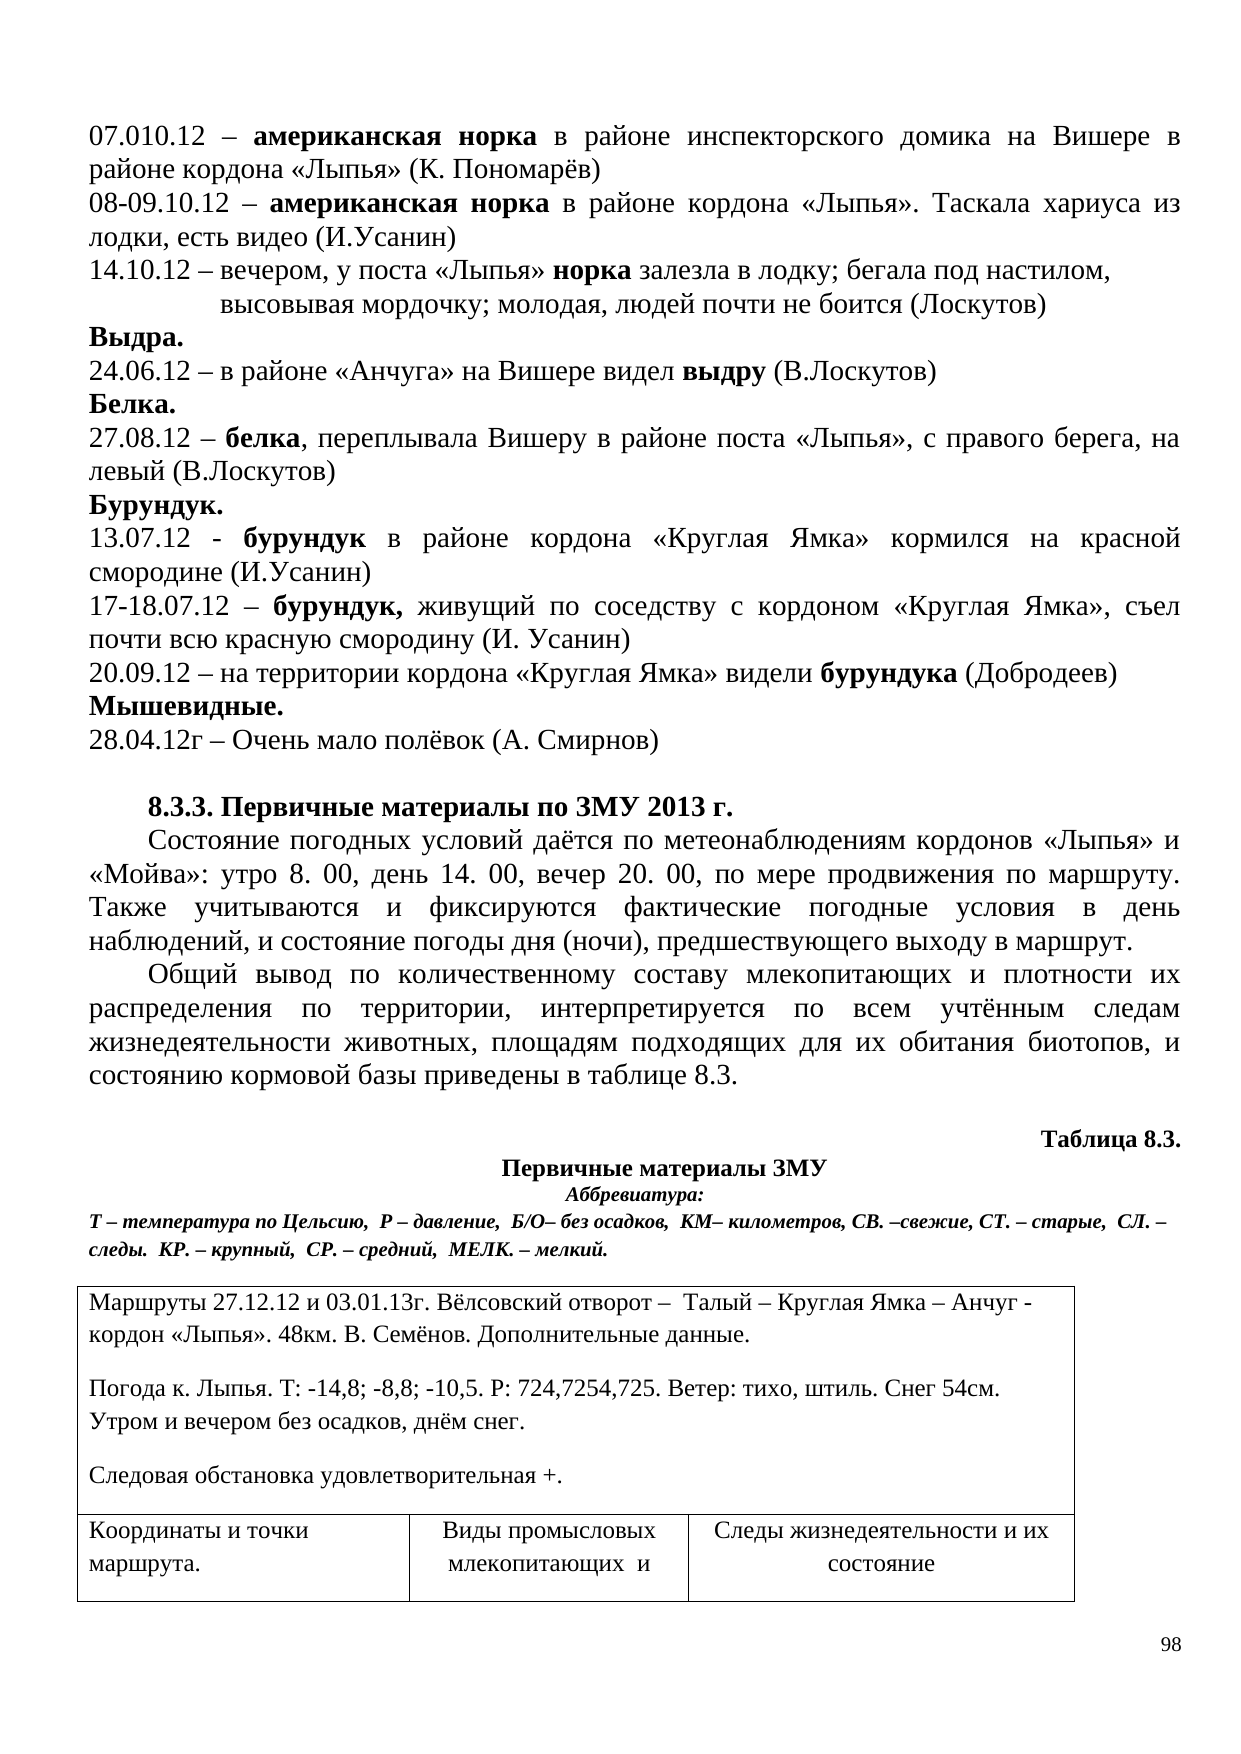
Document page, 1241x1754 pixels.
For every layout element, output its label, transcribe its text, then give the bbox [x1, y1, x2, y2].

text Аббревиатура: [89, 1182, 1181, 1206]
text Таблица 8.3. [89, 1124, 1181, 1153]
text 20.09.12 – на территории кордона «Круглая Ямка» видели бурундука (Добродеев) [89, 655, 1181, 688]
text Первичные материалы ЗМУ [89, 1153, 1181, 1182]
text Бурундук. [89, 487, 1181, 521]
text Белка. [89, 386, 1181, 420]
text Общий вывод по количественному составу млекопитающих и плотности их распределения по территории, интерпретируется по всем учтённым следам жизнедеятельности животных, площадям подходящих для их обитания биотопов, и состоянию кормовой базы приведены в таблице 8.3. [89, 957, 1181, 1091]
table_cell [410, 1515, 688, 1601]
text 8.3.3. Первичные материалы по ЗМУ 2013 г. [89, 789, 1181, 822]
text 08-09.10.12 – американская норка в районе кордона «Лыпья». Таскала хариуса из лодки, есть видео (И.Усанин) [89, 185, 1181, 252]
text Выдра. [89, 319, 1181, 353]
text Мышевидные. [89, 688, 1181, 722]
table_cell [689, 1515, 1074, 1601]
text 28.04.12г – Очень мало полёвок (А. Смирнов) [89, 722, 1181, 755]
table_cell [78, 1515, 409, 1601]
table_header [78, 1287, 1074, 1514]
text 24.06.12 – в районе «Анчуга» на Вишере видел выдру (В.Лоскутов) [89, 353, 1181, 386]
text 13.07.12 - бурундук в районе кордона «Круглая Ямка» кормился на красной смородине (И.Усанин) [89, 521, 1181, 588]
text 17-18.07.12 – бурундук, живущий по соседству с кордоном «Круглая Ямка», съел почти всю красную смородину (И. Усанин) [89, 588, 1181, 655]
text 07.010.12 – американская норка в районе инспекторского домика на Вишере в районе кордона «Лыпья» (К. Пономарёв) [89, 118, 1181, 185]
text 27.08.12 – белка, переплывала Вишеру в районе поста «Лыпья», с правого берега, на левый (В.Лоскутов) [89, 420, 1181, 487]
text 14.10.12 – вечером, у поста «Лыпья» норка залезла в лодку; бегала под настилом, [89, 252, 1181, 286]
text Т – температура по Цельсию, Р – давление, Б/О– без осадков, КМ– километров, СВ. –свежие, СТ. – старые, СЛ. – следы. КР. – крупный, СР. – средний, МЕЛК. – мелкий. [89, 1209, 1181, 1261]
text Состояние погодных условий даётся по метеонаблюдениям кордонов «Лыпья» и «Мойва»: утро 8. 00, день 14. 00, вечер 20. 00, по мере продвижения по маршруту. Также учитываются и фиксируются фактические погодные условия в день наблюдений, и состояние погоды дня (ночи), предшествующего выходу в маршрут. [89, 822, 1181, 957]
text высовывая мордочку; молодая, людей почти не боится (Лоскутов) [89, 286, 1181, 319]
